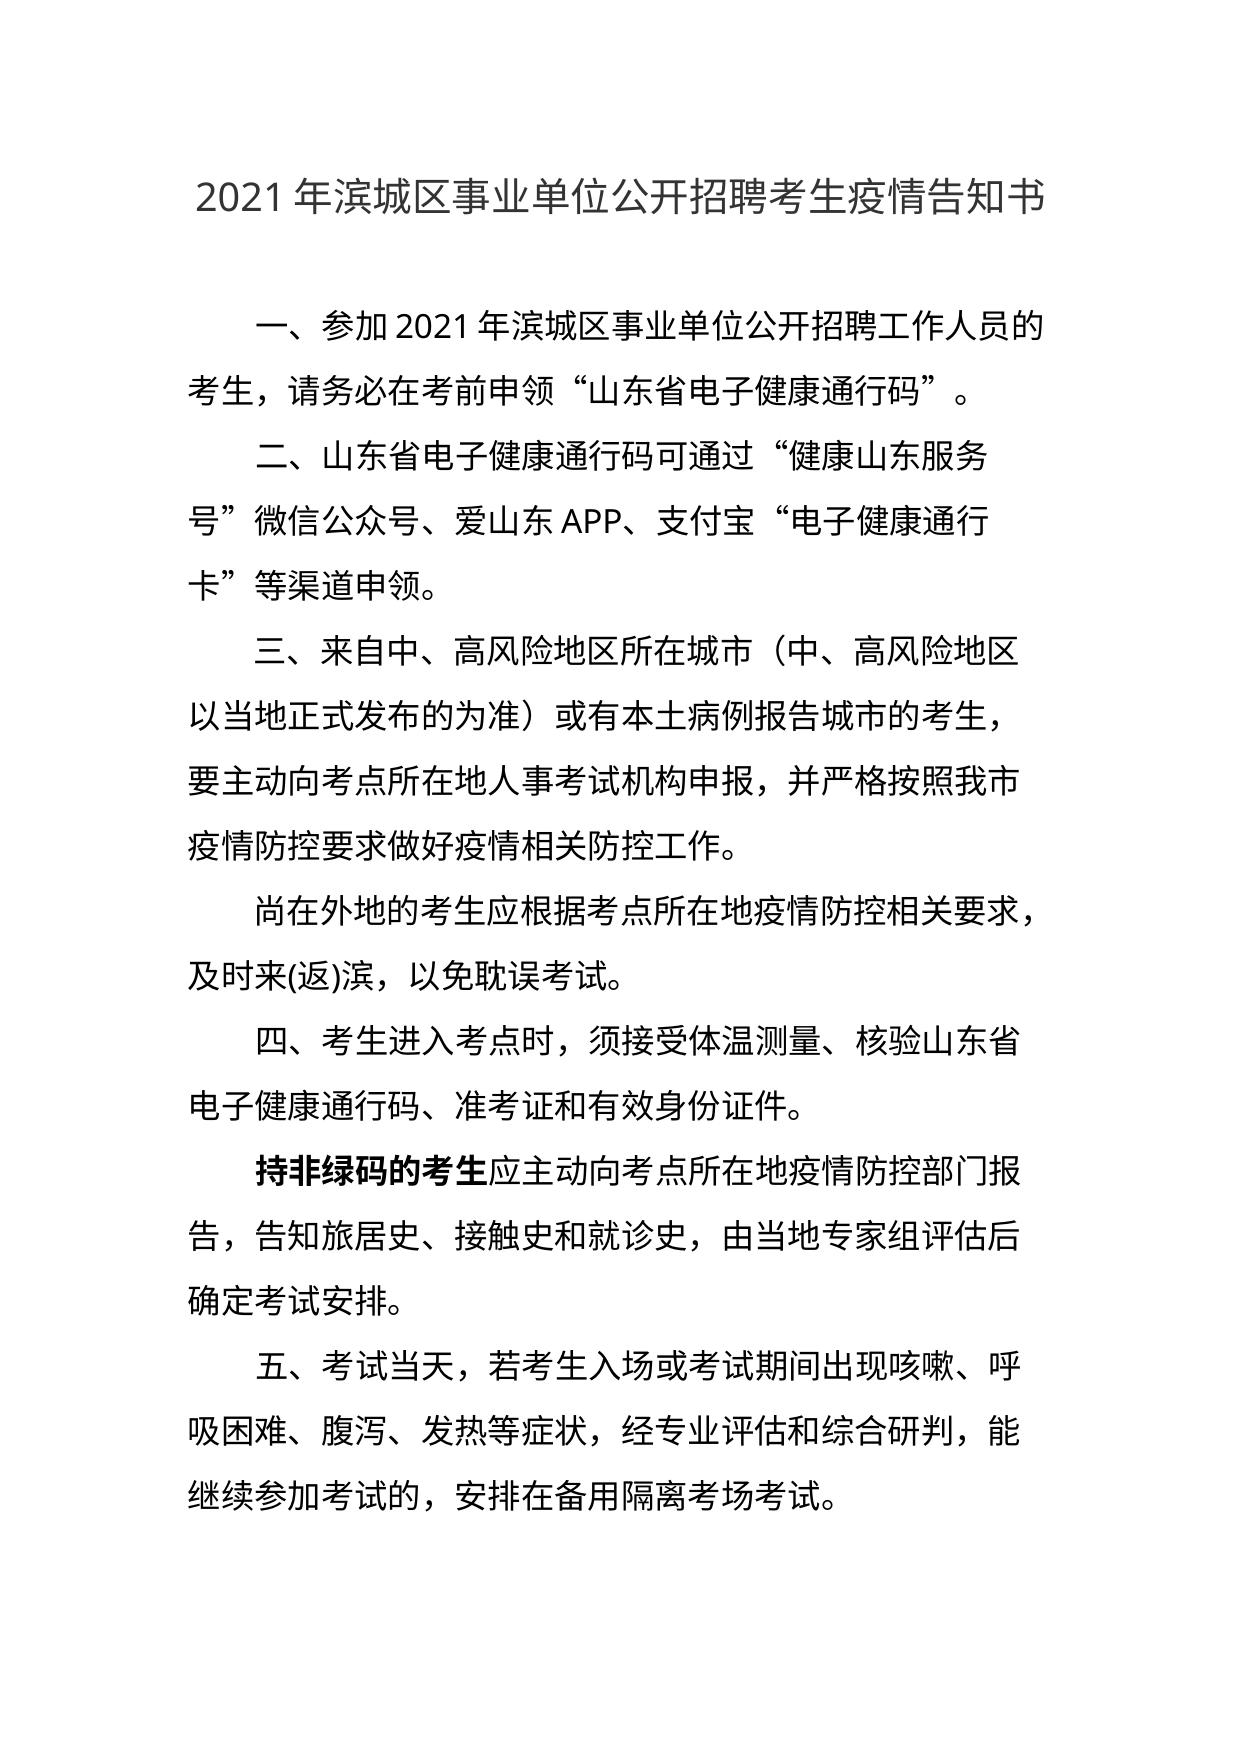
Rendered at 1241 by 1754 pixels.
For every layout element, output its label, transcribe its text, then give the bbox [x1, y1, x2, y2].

text 五、考试当天，若考生入场或考试期间出现咳嗽、呼吸困难、腹泻、发热等症状，经专业评估和综合研判，能继续参加考试的，安排在备用隔离考场考试。 [187, 1332, 1053, 1527]
text 四、考生进入考点时，须接受体温测量、核验山东省电子健康通行码、准考证和有效身份证件。 [187, 1007, 1053, 1137]
text 一、参加2021年滨城区事业单位公开招聘工作人员的考生，请务必在考前申领“山东省电子健康通行码”。 [187, 292, 1053, 422]
text 三、来自中、高风险地区所在城市（中、高风险地区以当地正式发布的为准）或有本土病例报告城市的考生，要主动向考点所在地人事考试机构申报，并严格按照我市疫情防控要求做好疫情相关防控工作。 [187, 617, 1053, 877]
text 尚在外地的考生应根据考点所在地疫情防控相关要求，及时来(返)滨，以免耽误考试。 [187, 877, 1053, 1007]
text 持非绿码的考生应主动向考点所在地疫情防控部门报告，告知旅居史、接触史和就诊史，由当地专家组评估后确定考试安排。 [187, 1137, 1053, 1332]
text 二、山东省电子健康通行码可通过“健康山东服务号”微信公众号、爱山东APP、支付宝“电子健康通行卡”等渠道申领。 [187, 422, 1053, 617]
text 2021年滨城区事业单位公开招聘考生疫情告知书 [187, 162, 1053, 227]
